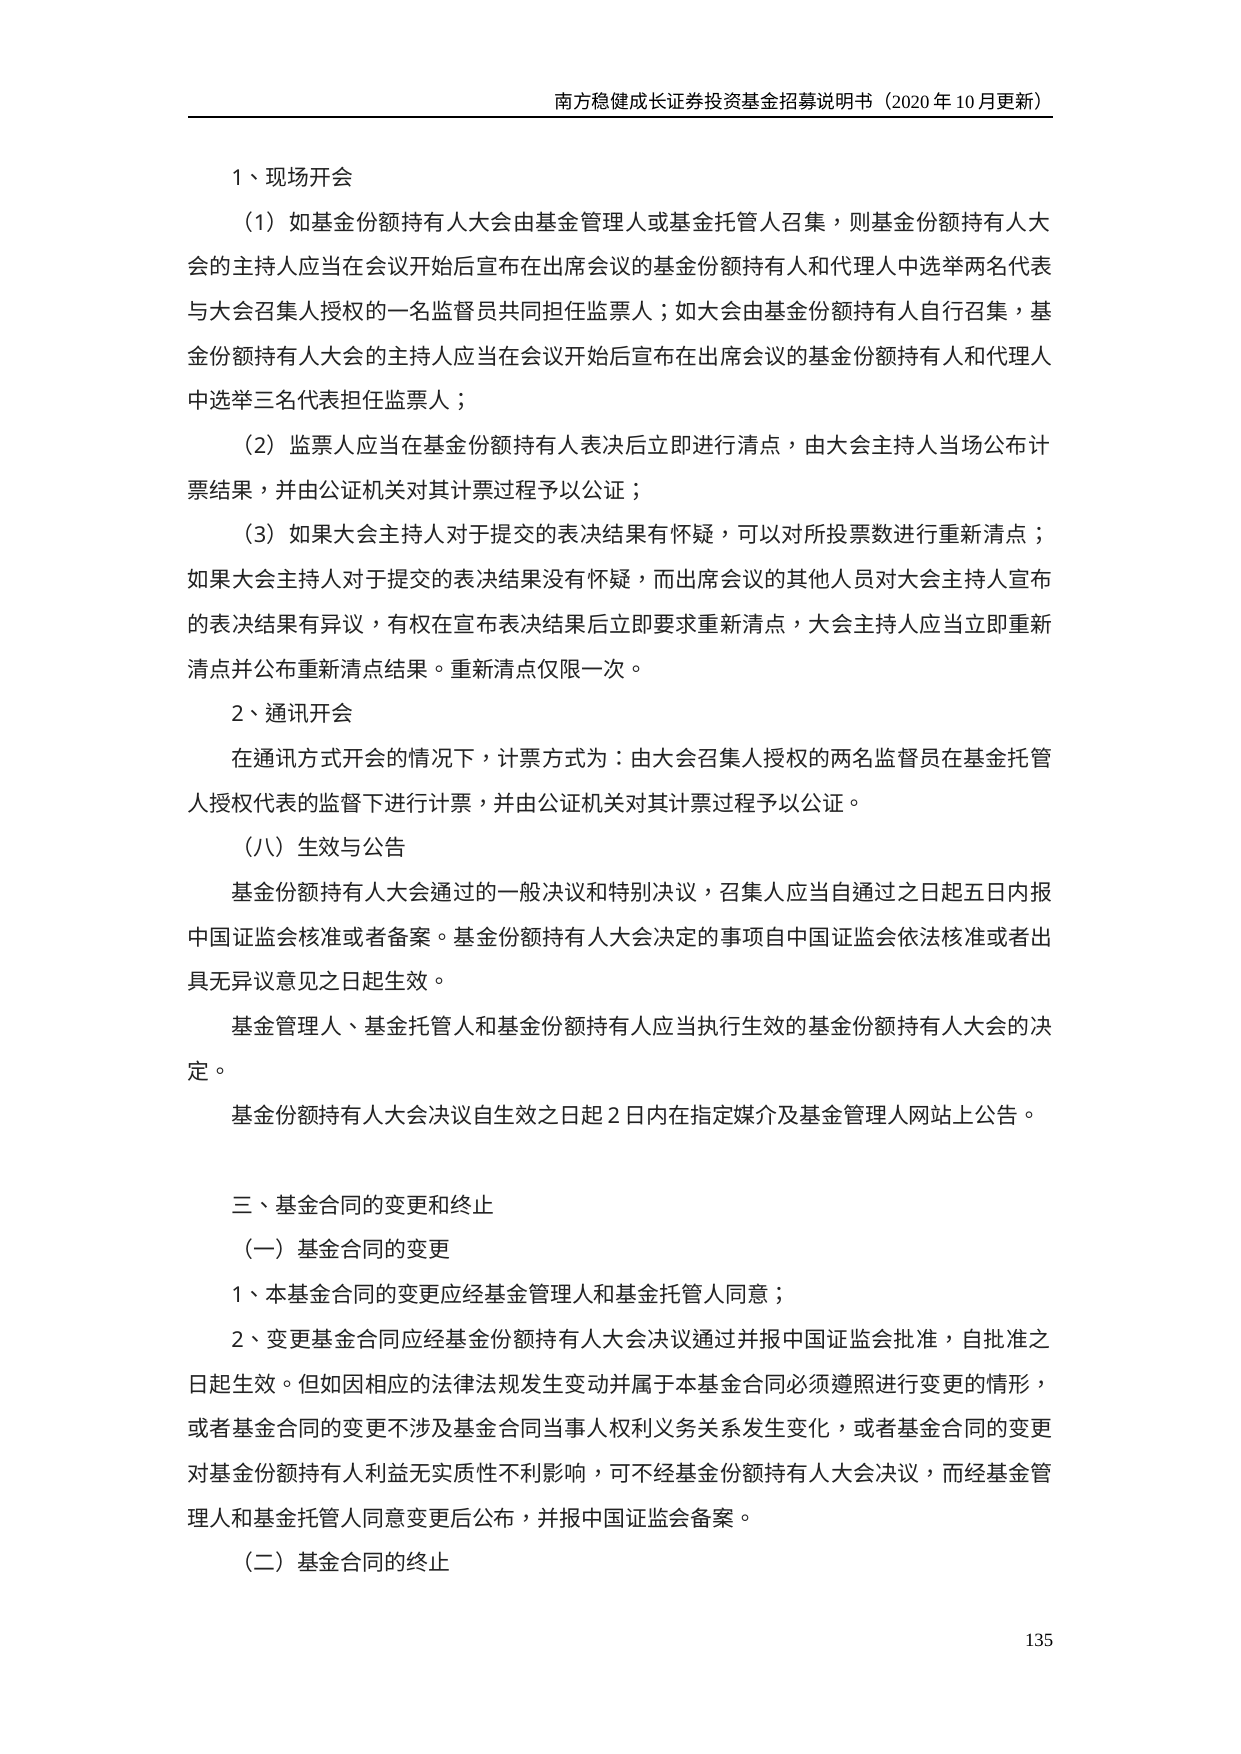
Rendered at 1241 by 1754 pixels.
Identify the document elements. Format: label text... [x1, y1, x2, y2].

text 基金管理人、基金托管人和基金份额持有人应当执行生效的基金份额持有人大会的决定。 [187, 1011, 1053, 1086]
text 2、变更基金合同应经基金份额持有人大会决议通过并报中国证监会批准，自批准之日起生效。但如因相应的法律法规发生变动并属于本基金合同必须遵照进行变更的情形，或者基金合同的变更不涉及基金合同当事人权利义务关系发生变化，或者基金合同的变更对基金份额持有人利益无实质性不利影响，可不经基金份额持有人大会决议，而经基金管理人和基金托管人同意变更后公布，并报中国证监会备案。 [187, 1324, 1053, 1532]
text 在通讯方式开会的情况下，计票方式为：由大会召集人授权的两名监督员在基金托管人授权代表的监督下进行计票，并由公证机关对其计票过程予以公证。 [187, 743, 1053, 817]
text （一）基金合同的变更 [187, 1234, 1053, 1264]
text （1）如基金份额持有人大会由基金管理人或基金托管人召集，则基金份额持有人大会的主持人应当在会议开始后宣布在出席会议的基金份额持有人和代理人中选举两名代表与大会召集人授权的一名监督员共同担任监票人；如大会由基金份额持有人自行召集，基金份额持有人大会的主持人应当在会议开始后宣布在出席会议的基金份额持有人和代理人中选举三名代表担任监票人； [187, 207, 1053, 415]
text （八）生效与公告 [187, 832, 1053, 862]
text 基金份额持有人大会通过的一般决议和特别决议，召集人应当自通过之日起五日内报中国证监会核准或者备案。基金份额持有人大会决定的事项自中国证监会依法核准或者出具无异议意见之日起生效。 [187, 877, 1053, 996]
text 2、通讯开会 [187, 698, 1053, 728]
text 三、基金合同的变更和终止 [187, 1190, 1053, 1219]
text （2）监票人应当在基金份额持有人表决后立即进行清点，由大会主持人当场公布计票结果，并由公证机关对其计票过程予以公证； [187, 430, 1053, 504]
text 1、现场开会 [187, 162, 1053, 192]
text 基金份额持有人大会决议自生效之日起2日内在指定媒介及基金管理人网站上公告。 [187, 1100, 1053, 1130]
text （3）如果大会主持人对于提交的表决结果有怀疑，可以对所投票数进行重新清点；如果大会主持人对于提交的表决结果没有怀疑，而出席会议的其他人员对大会主持人宣布的表决结果有异议，有权在宣布表决结果后立即要求重新清点，大会主持人应当立即重新清点并公布重新清点结果。重新清点仅限一次。 [187, 519, 1053, 683]
text 1、本基金合同的变更应经基金管理人和基金托管人同意； [187, 1279, 1053, 1309]
text （二）基金合同的终止 [187, 1547, 1053, 1577]
